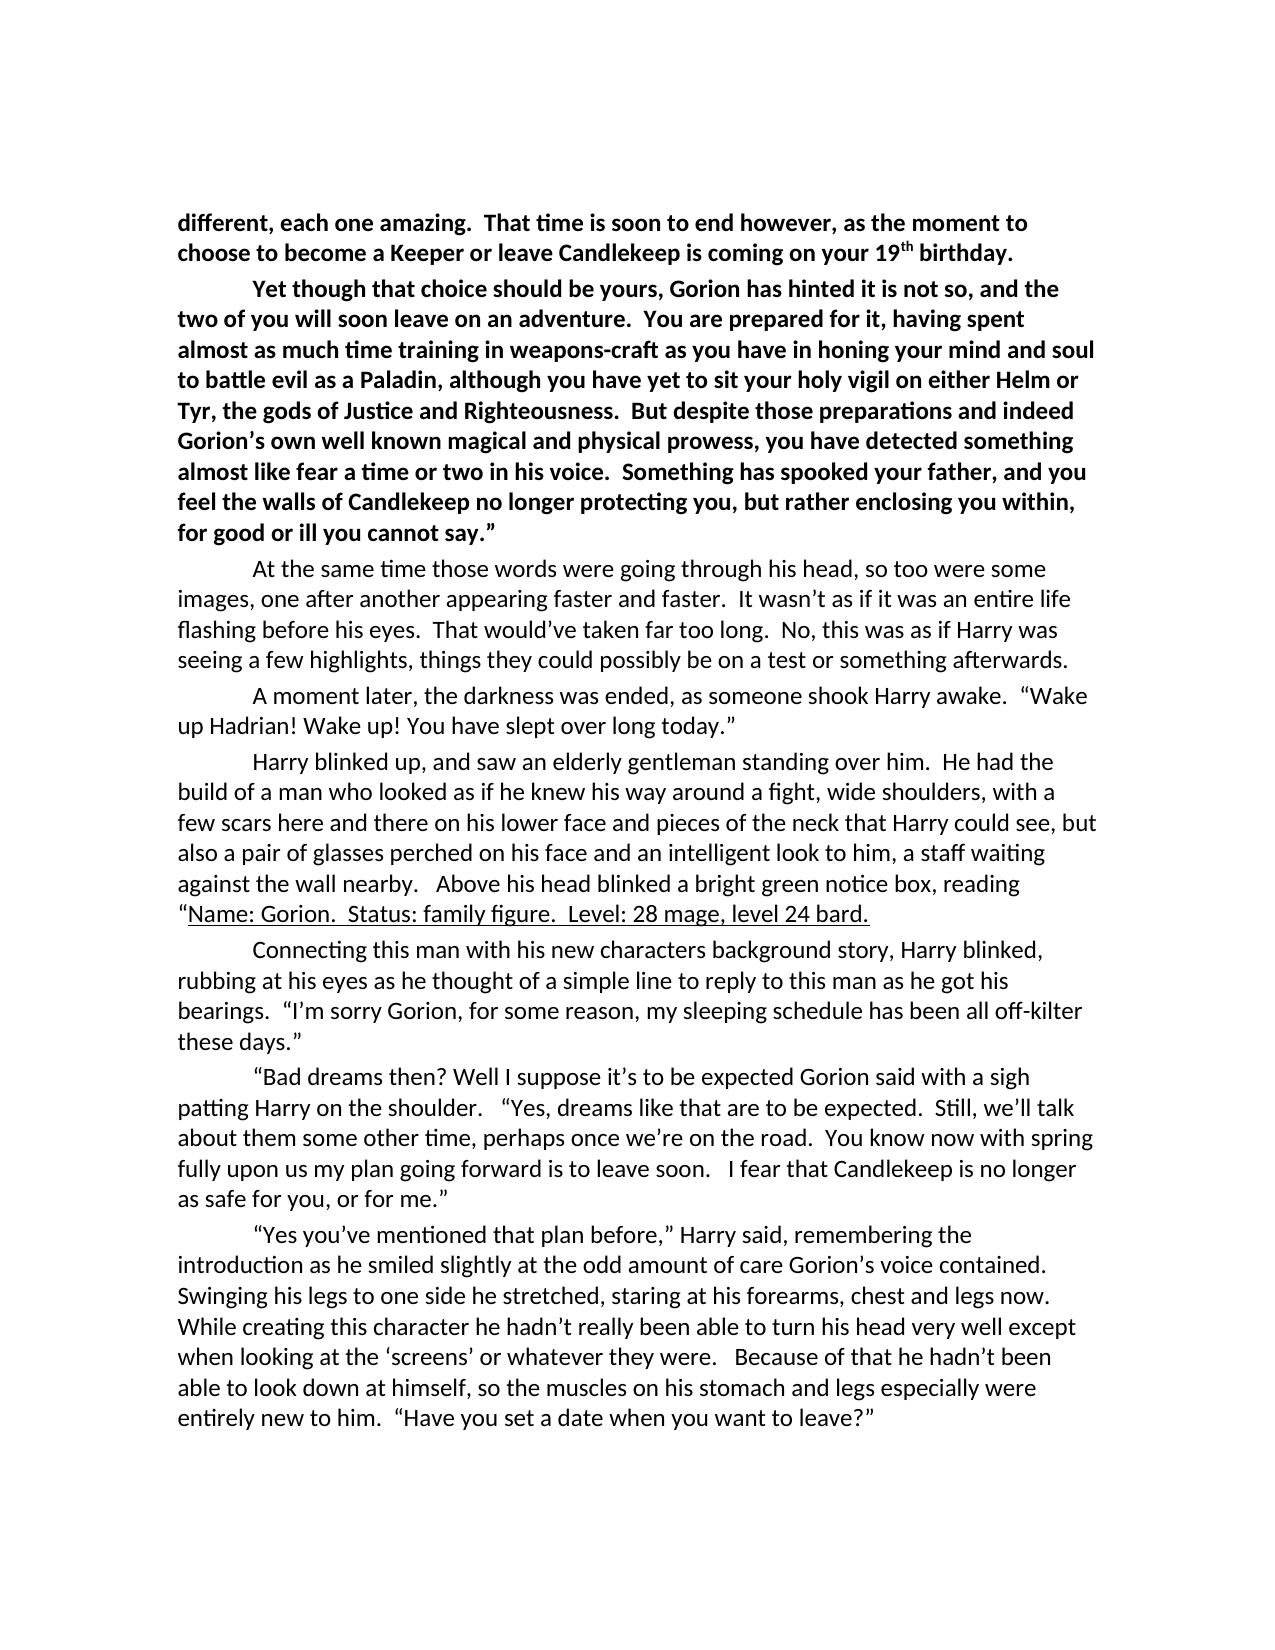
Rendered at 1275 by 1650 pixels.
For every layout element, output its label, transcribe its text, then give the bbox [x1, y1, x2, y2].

text At the same time those words were going through his head, so too were some images, one after another appearing faster and faster. It wasn’t as if it was an entire life flashing before his eyes. That would’ve taken far too long. No, this was as if Harry was seeing a few highlights, things they could possibly be on a test or something afterwards. [177, 553, 1098, 675]
text Connecting this man with his new characters background story, Harry blinked, rubbing at his eyes as he thought of a simple line to reply to this man as he got his bearings. “I’m sorry Gorion, for some reason, my sleeping schedule has been all off-kilter these days.” [177, 934, 1098, 1056]
text Yet though that choice should be yours, Gorion has hinted it is not so, and the two of you will soon leave on an adventure. You are prepared for it, having spent almost as much time training in weapons-craft as you have in honing your mind and soul to battle evil as a Paladin, although you have yet to sit your holy vigil on either Helm or Tyr, the gods of Justice and Righteousness. But despite those preparations and indeed Gorion’s own well known magical and physical prowess, you have detected something almost like fear a time or two in his voice. Something has spooked your father, and you feel the walls of Candlekeep no longer protecting you, but rather enclosing you within, for good or ill you cannot say.” [177, 273, 1098, 548]
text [177, 207, 1098, 268]
text “Bad dreams then? Well I suppose it’s to be expected Gorion said with a sigh patting Harry on the shoulder. “Yes, dreams like that are to be expected. Still, we’ll talk about them some other time, perhaps once we’re on the road. You know now with spring fully upon us my plan going forward is to leave soon. I fear that Candlekeep is no longer as safe for you, or for me.” [177, 1061, 1098, 1214]
text “Yes you’ve mentioned that plan before,” Harry said, remembering the introduction as he smiled slightly at the odd amount of care Gorion’s voice contained. Swinging his legs to one side he stretched, staring at his forearms, chest and legs now. While creating this character he hadn’t really been able to turn his head very well except when looking at the ‘screens’ or whatever they were. Because of that he hadn’t been able to look down at himself, so the muscles on his stomach and legs especially were entirely new to him. “Have you set a date when you want to leave?” [177, 1219, 1098, 1433]
text A moment later, the darkness was ended, as someone shook Harry awake. “Wake up Hadrian! Wake up! You have slept over long today.” [177, 680, 1098, 741]
text Harry blinked up, and saw an elderly gentleman standing over him. He had the build of a man who looked as if he knew his way around a fight, wide shoulders, with a few scars here and there on his lower face and pieces of the neck that Harry could see, but also a pair of glasses perched on his face and an intelligent look to him, a staff waiting against the wall nearby. Above his head blinked a bright green notice box, reading “Name: Gorion. Status: family figure. Level: 28 mage, level 24 bard. [177, 746, 1098, 929]
